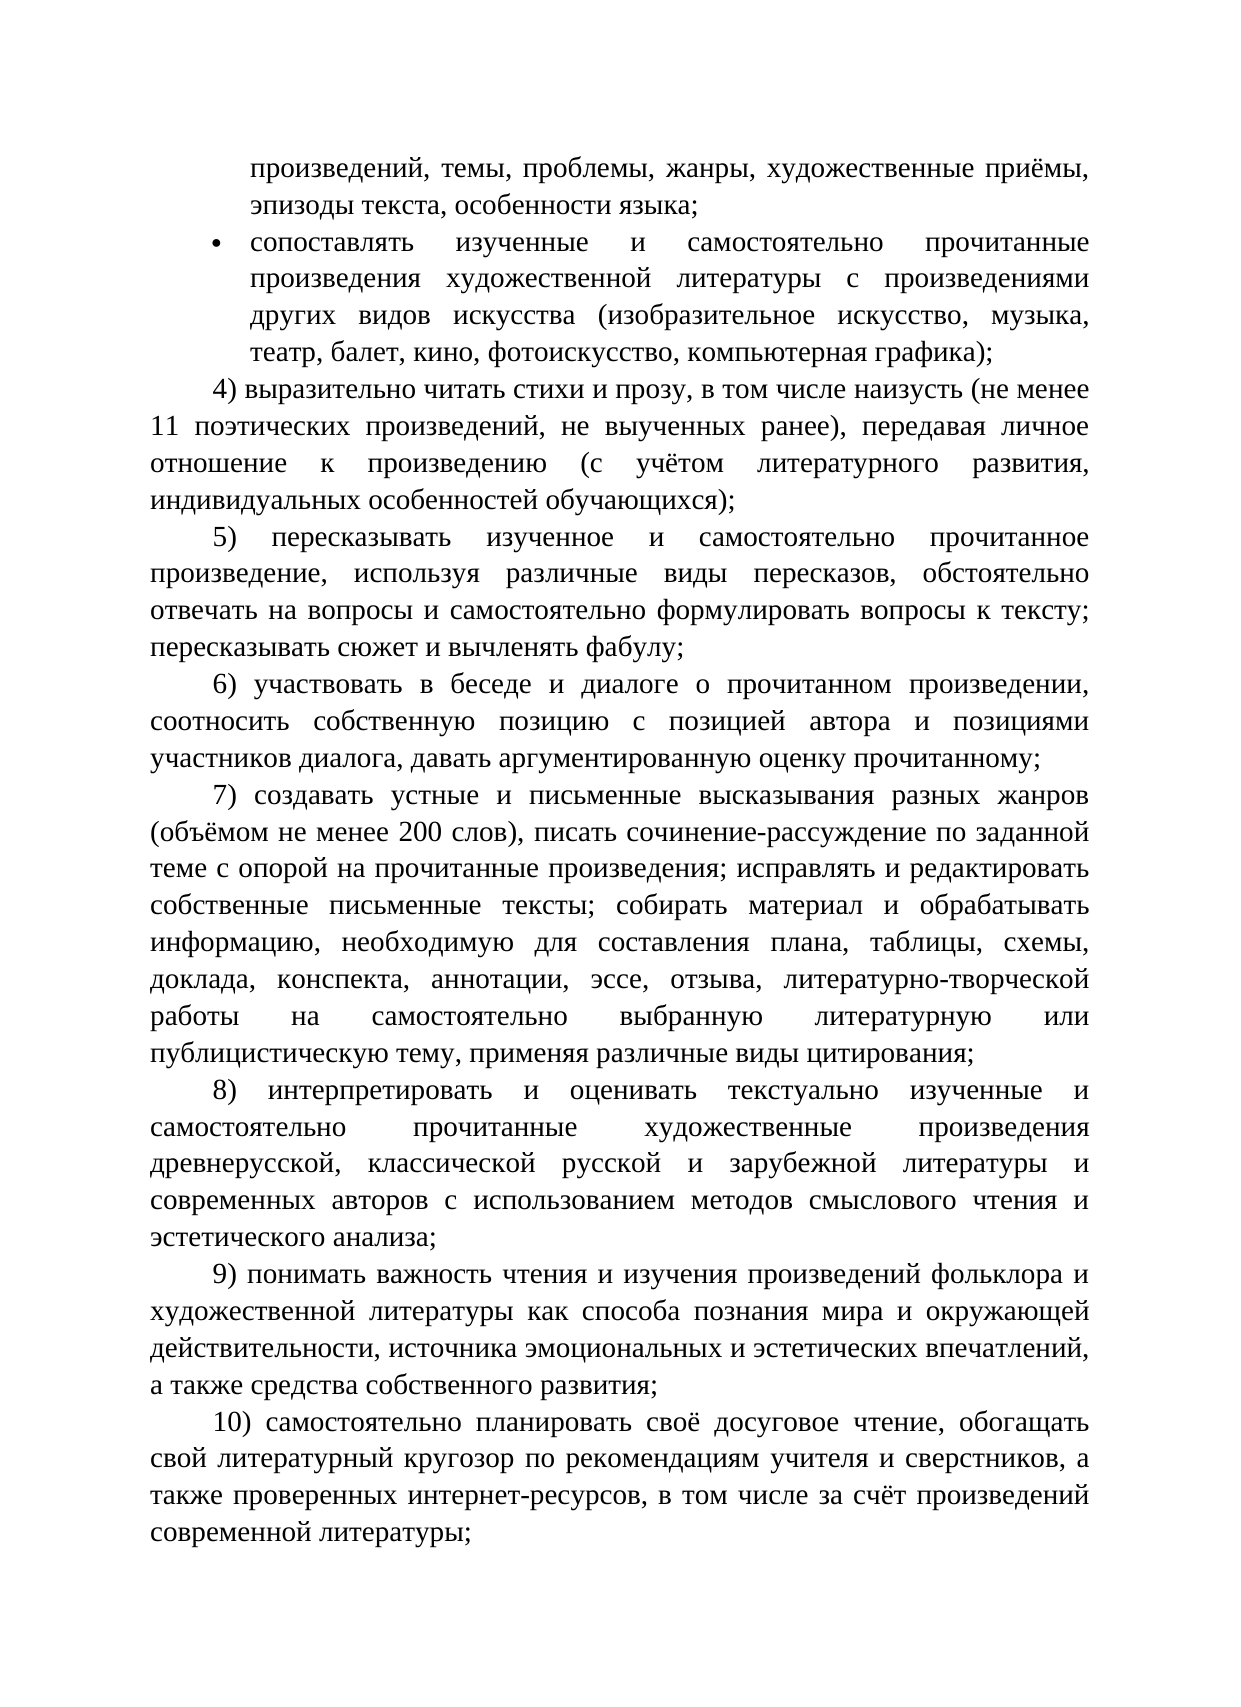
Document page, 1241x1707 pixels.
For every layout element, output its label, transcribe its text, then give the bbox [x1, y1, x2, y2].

list сопоставлять изученные и самостоятельно прочитанные произведения художественной литературы с произведениями других видов искусства (изобразительное искусство, музыка, театр, балет, кино, фотоискусство, компьютерная графика); [212, 224, 1090, 368]
text 5) пересказывать изученное и самостоятельно прочитанное произведение, используя различные виды пересказов, обстоятельно отвечать на вопросы и самостоятельно формулировать вопросы к тексту; пересказывать сюжет и вычленять фабулу; [150, 519, 1090, 663]
text 10) самостоятельно планировать своё досуговое чтение, обогащать свой литературный кругозор по рекомендациям учителя и сверстников, а также проверенных интернет-ресурсов, в том числе за счёт произведений современной литературы; [150, 1404, 1090, 1548]
text 7) создавать устные и письменные высказывания разных жанров (объёмом не менее 200 слов), писать сочинение-рассуждение по заданной теме с опорой на прочитанные произведения; исправлять и редактировать собственные письменные тексты; собирать материал и обрабатывать информацию, необходимую для составления плана, таблицы, схемы, доклада, конспекта, аннотации, эссе, отзыва, литературно-творческой работы на самостоятельно выбранную литературную или публицистическую тему, применяя различные виды цитирования; [150, 777, 1090, 1068]
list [212, 150, 1090, 220]
text 8) интерпретировать и оценивать текстуально изученные и самостоятельно прочитанные художественные произведения древнерусской, классической русской и зарубежной литературы и современных авторов с использованием методов смыслового чтения и эстетического анализа; [150, 1072, 1090, 1253]
text 9) понимать важность чтения и изучения произведений фольклора и художественной литературы как способа познания мира и окружающей действительности, источника эмоциональных и эстетических впечатлений, а также средства собственного развития; [150, 1256, 1090, 1400]
text 4) выразительно читать стихи и прозу, в том числе наизусть (не менее 11 поэтических произведений, не выученных ранее), передавая личное отношение к произведению (с учётом литературного развития, индивидуальных особенностей обучающихся); [150, 371, 1090, 515]
text 6) участвовать в беседе и диалоге о прочитанном произведении, соотносить собственную позицию с позицией автора и позициями участников диалога, давать аргументированную оценку прочитанному; [150, 666, 1090, 773]
